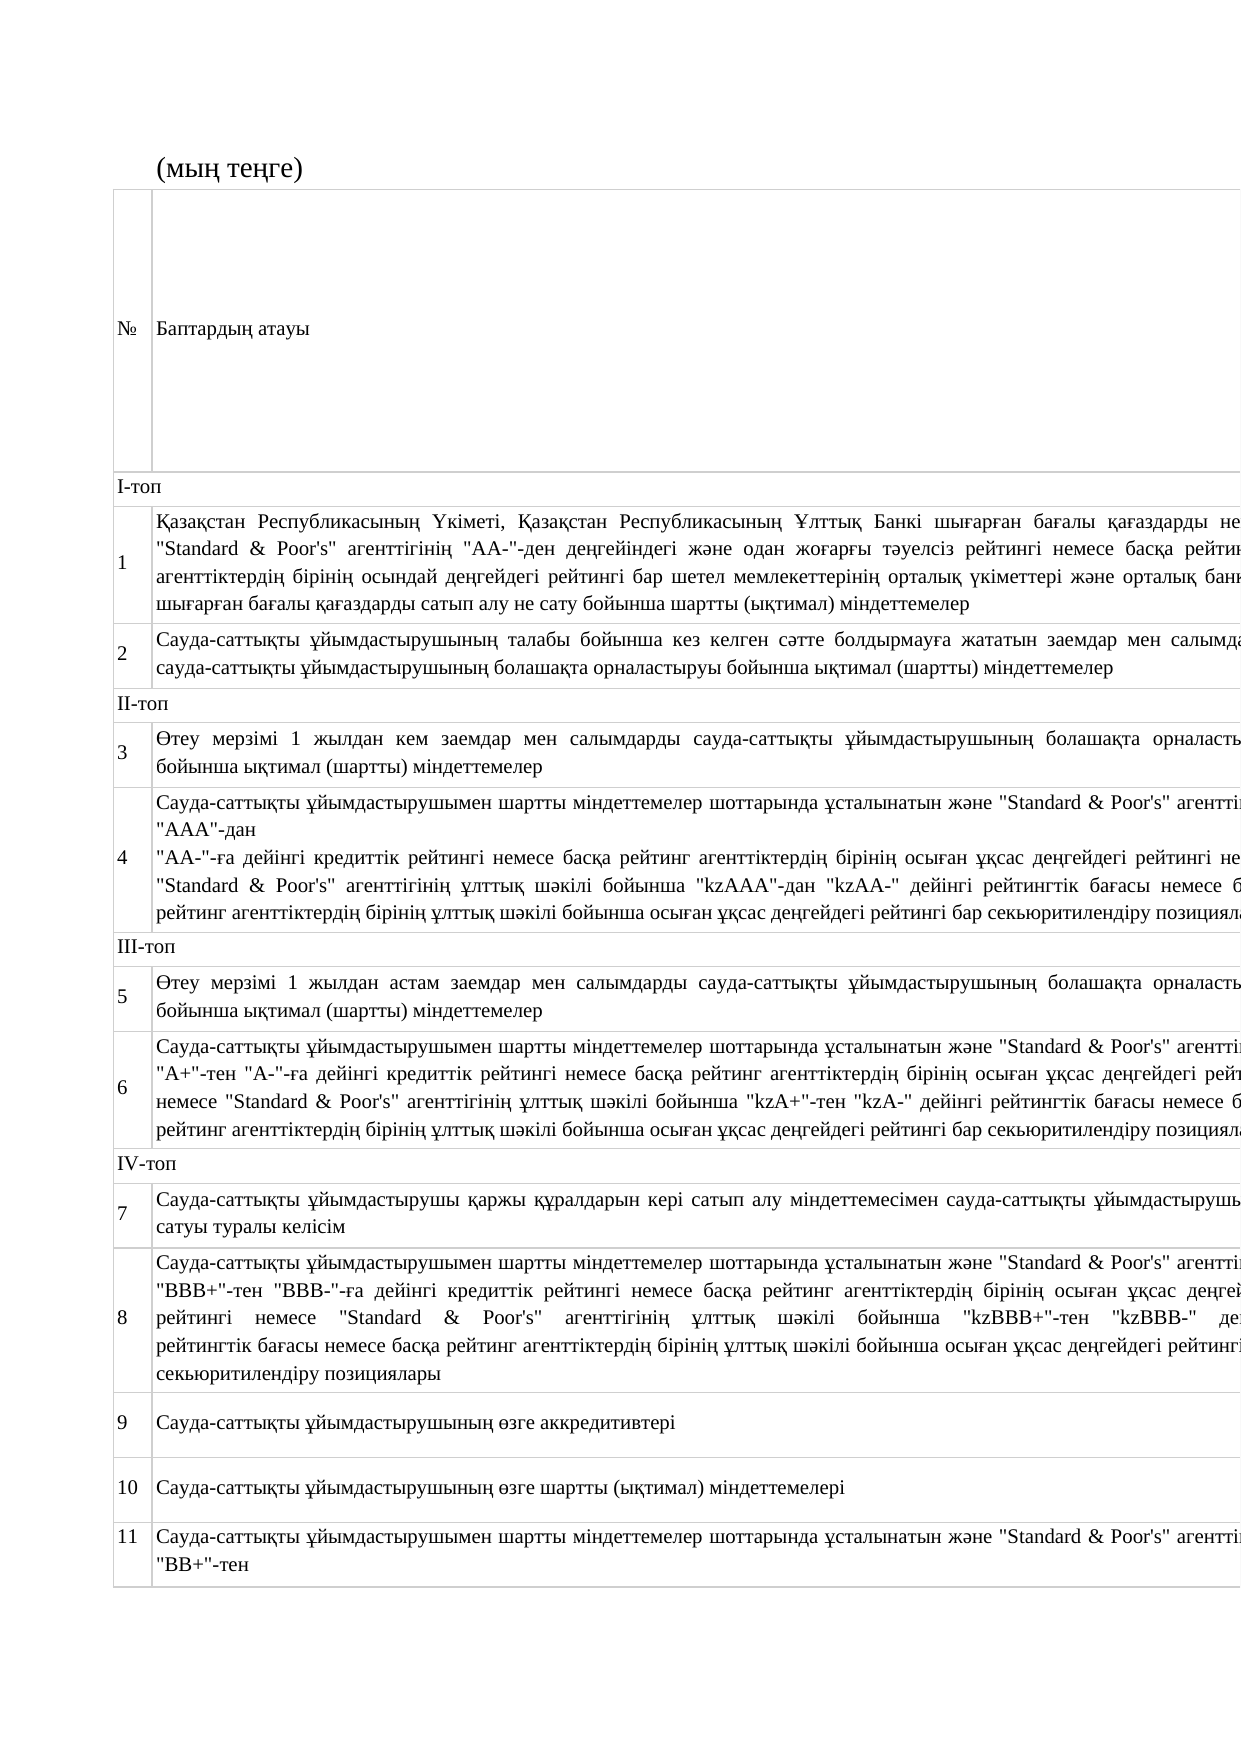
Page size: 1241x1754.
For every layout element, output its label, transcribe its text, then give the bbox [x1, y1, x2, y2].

text (мың теңге) [112, 150, 1128, 183]
table_cell IV-топ [114, 1149, 1240, 1182]
table_cell Сауда-саттықты ұйымдастырушымен шартты міндеттемелер шоттарында ұсталынатын және "Standard & Poor's" агенттігінің "ААА"-дан "АА-"-ға дейінгі кредиттік рейтингі немесе басқа рейтинг агенттiктердің бiрiнiң осыған ұқсас деңгейдегi рейтингi немесе "Standard & Poor's" агенттiгiнің ұлттық шәкілі бойынша "kzAAA"-дан "kzAA-" дейінгі рейтингтік бағасы немесе басқа рейтинг агенттіктердің бірінің ұлттық шәкілі бойынша осыған ұқсас деңгейдегі рейтингі бар секьюритилендіру позициялары [153, 788, 1240, 932]
table_cell Қазақстан Республикасының Үкіметі, Қазақстан Республикасының Ұлттық Банкі шығарған бағалы қағаздарды немесе "Standard & Poor's" агенттiгiнiң "АА-"-ден деңгейiндегі және одан жоғарғы тәуелсiз рейтингi немесе басқа рейтингтiк агенттiктердiң бiрiнiң осындай деңгейдегi рейтингi бар шетел мемлекеттерiнiң орталық үкiметтерi және орталық банктері шығарған бағалы қағаздарды сатып алу не сату бойынша шартты (ықтимал) мiндеттемелер [153, 507, 1240, 623]
table_cell Сауда-саттықты ұйымдастырушымен шартты міндеттемелер шоттарында ұсталынатын және "Standard & Poor's" агенттігінің "А+"-тен "А-"-ға дейінгі кредиттік рейтингі немесе басқа рейтинг агенттiктердің бiрiнiң осыған ұқсас деңгейдегi рейтингi немесе "Standard & Poor's" агенттiгiнің ұлттық шәкілі бойынша "kzA+"-тен "kzA-" дейінгі рейтингтік бағасы немесе басқа рейтинг агенттіктердің бірінің ұлттық шәкілі бойынша осыған ұқсас деңгейдегі рейтингі бар секьюритилендіру позициялары [153, 1032, 1240, 1148]
table_cell 11 [114, 1523, 151, 1586]
table_cell 4 [114, 788, 151, 932]
table_cell 6 [114, 1032, 151, 1148]
table_cell 5 [114, 967, 151, 1031]
table_header № [114, 190, 151, 471]
table_cell 2 [114, 624, 151, 688]
table_cell III-топ [114, 933, 1240, 966]
table_cell II-топ [114, 689, 1240, 722]
table_cell 7 [114, 1184, 151, 1247]
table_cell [153, 1523, 1240, 1586]
table_cell Сауда-саттықты ұйымдастырушы қаржы құралдарын керi сатып алу міндеттемесімен сауда-саттықты ұйымдастырушының сатуы туралы келісім [153, 1184, 1240, 1247]
table_cell 8 [114, 1249, 151, 1392]
table_cell 10 [114, 1458, 151, 1522]
table_cell Сауда-саттықты ұйымдастырушының өзге шартты (ықтимал) мiндеттемелерi [153, 1458, 1240, 1522]
table_cell I-топ [114, 473, 1240, 506]
table_cell 3 [114, 723, 151, 787]
table_cell Сауда-саттықты ұйымдастырушының талабы бойынша кез келген сәтте болдырмауға жататын заемдар мен салымдарды сауда-саттықты ұйымдастырушының болашақта орналастыруы бойынша ықтимал (шартты) мiндеттемелер [153, 624, 1240, 688]
table_cell Сауда-саттықты ұйымдастырушының өзге аккредитивтерi [153, 1393, 1240, 1457]
table_cell 1 [114, 507, 151, 623]
table_cell Өтеу мерзiмi 1 жылдан кем заемдар мен салымдарды сауда-саттықты ұйымдастырушының болашақта орналастыруы бойынша ықтимал (шартты) мiндеттемелер [153, 723, 1240, 787]
table_cell Өтеу мерзiмi 1 жылдан астам заемдар мен салымдарды сауда-саттықты ұйымдастырушының болашақта орналастыруы бойынша ықтимал (шартты) мiндеттемелер [153, 967, 1240, 1031]
table_header Баптардың атауы [153, 190, 1240, 471]
table_cell 9 [114, 1393, 151, 1457]
table_cell Сауда-саттықты ұйымдастырушымен шартты міндеттемелер шоттарында ұсталынатын және "Standard & Poor's" агенттігінің "ВВВ+"-тен "ВВВ-"-ға дейінгі кредиттік рейтингі немесе басқа рейтинг агенттiктердің бiрiнiң осыған ұқсас деңгейдегi рейтингi немесе "Standard & Poor's" агенттiгiнің ұлттық шәкілі бойынша "kzBBB+"-тен "kzBBB-" дейінгі рейтингтік бағасы немесе басқа рейтинг агенттіктердің бірінің ұлттық шәкілі бойынша осыған ұқсас деңгейдегі рейтингі бар секьюритилендіру позициялары [153, 1249, 1240, 1392]
